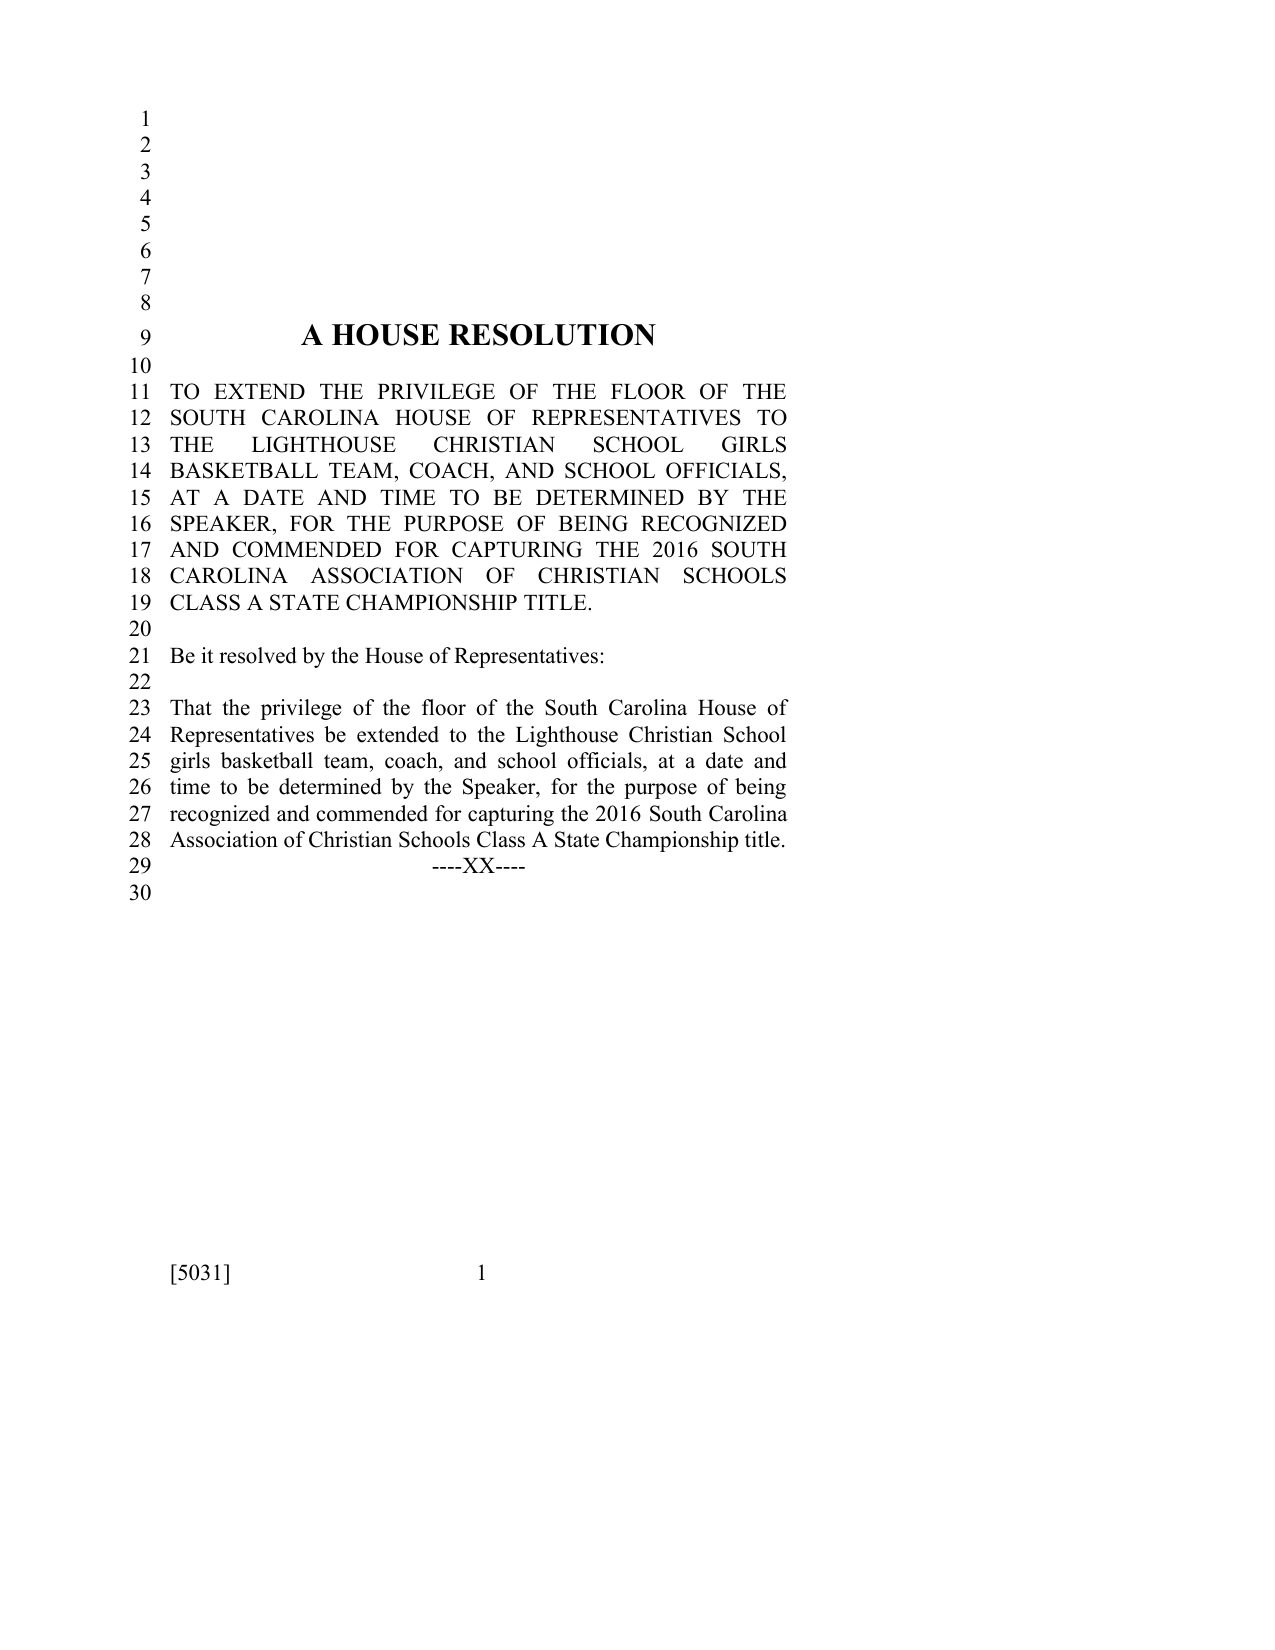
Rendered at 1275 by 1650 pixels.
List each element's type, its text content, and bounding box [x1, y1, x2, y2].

text A HOUSE RESOLUTION [169, 316, 787, 352]
text TO EXTEND THE PRIVILEGE OF THE FLOOR OF THE SOUTH CAROLINA HOUSE OF REPRESENTATIVES TO THE LIGHTHOUSE CHRISTIAN SCHOOL GIRLS BASKETBALL TEAM, COACH, AND SCHOOL OFFICIALS, AT A DATE AND TIME TO BE DETERMINED BY THE SPEAKER, FOR THE PURPOSE OF BEING RECOGNIZED AND COMMENDED FOR CAPTURING THE 2016 SOUTH CAROLINA ASSOCIATION OF CHRISTIAN SCHOOLS CLASS A STATE CHAMPIONSHIP TITLE. [169, 378, 787, 615]
text Be it resolved by the House of Representatives: [169, 642, 787, 668]
text That the privilege of the floor of the South Carolina House of Representatives be extended to the Lighthouse Christian School girls basketball team, coach, and school officials, at a date and time to be determined by the Speaker, for the purpose of being recognized and commended for capturing the 2016 South Carolina Association of Christian Schools Class A State Championship title. [169, 694, 787, 852]
text ----XX---- [169, 852, 787, 879]
